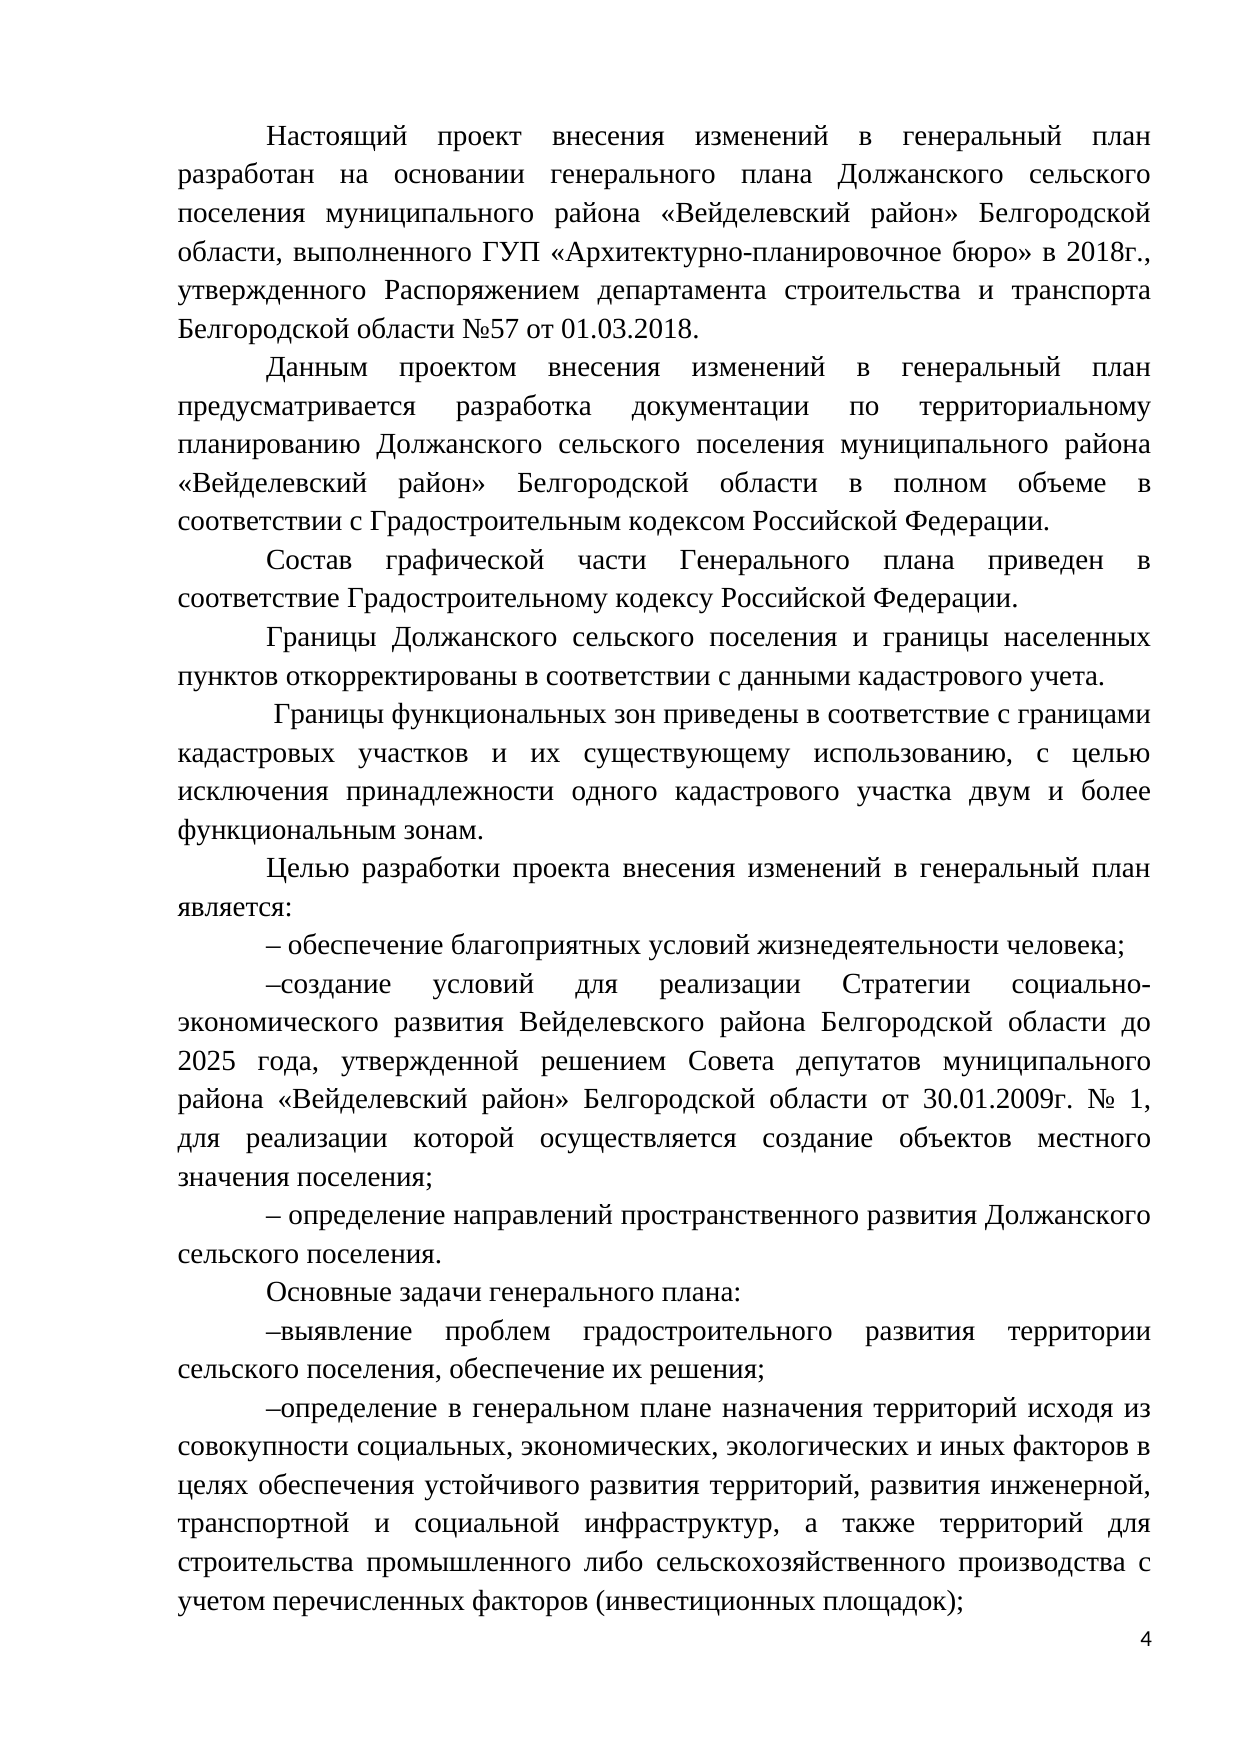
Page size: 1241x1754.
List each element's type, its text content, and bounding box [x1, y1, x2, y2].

text Настоящий проект внесения изменений в генеральный план разработан на основании генерального плана Должанского сельского поселения муниципального района «Вейделевский район» Белгородской области, выполненного ГУП «Архитектурно-планировочное бюро» в 2018г., утвержденного Распоряжением департамента строительства и транспорта Белгородской области №57 от 01.03.2018. [177, 118, 1152, 344]
text –определение в генеральном плане назначения территорий исходя из совокупности социальных, экономических, экологических и иных факторов в целях обеспечения устойчивого развития территорий, развития инженерной, транспортной и социальной инфраструктур, а также территорий для строительства промышленного либо сельскохозяйственного производства с учетом перечисленных факторов (инвестиционных площадок); [177, 1390, 1152, 1616]
text Границы Должанского сельского поселения и границы населенных пунктов откорректированы в соответствии с данными кадастрового учета. [177, 619, 1152, 691]
text – определение направлений пространственного развития Должанского сельского поселения. [177, 1197, 1152, 1269]
text Целью разработки проекта внесения изменений в генеральный план является: [177, 850, 1152, 922]
text Данным проектом внесения изменений в генеральный план предусматривается разработка документации по территориальному планированию Должанского сельского поселения муниципального района «Вейделевский район» Белгородской области в полном объеме в соответствии с Градостроительным кодексом Российской Федерации. [177, 349, 1152, 537]
text Границы функциональных зон приведены в соответствие с границами кадастровых участков и их существующему использованию, с целью исключения принадлежности одного кадастрового участка двум и более функциональным зонам. [177, 696, 1152, 845]
text –создание условий для реализации Стратегии социально-экономического развития Вейделевского района Белгородской области до 2025 года, утвержденной решением Совета депутатов муниципального района «Вейделевский район» Белгородской области от 30.01.2009г. № 1, для реализации которой осуществляется создание объектов местного значения поселения; [177, 966, 1152, 1192]
text Основные задачи генерального плана: [177, 1274, 1152, 1308]
text –выявление проблем градостроительного развития территории сельского поселения, обеспечение их решения; [177, 1313, 1152, 1385]
text – обеспечение благоприятных условий жизнедеятельности человека; [177, 927, 1152, 961]
text Состав графической части Генерального плана приведен в соответствие Градостроительному кодексу Российской Федерации. [177, 542, 1152, 614]
